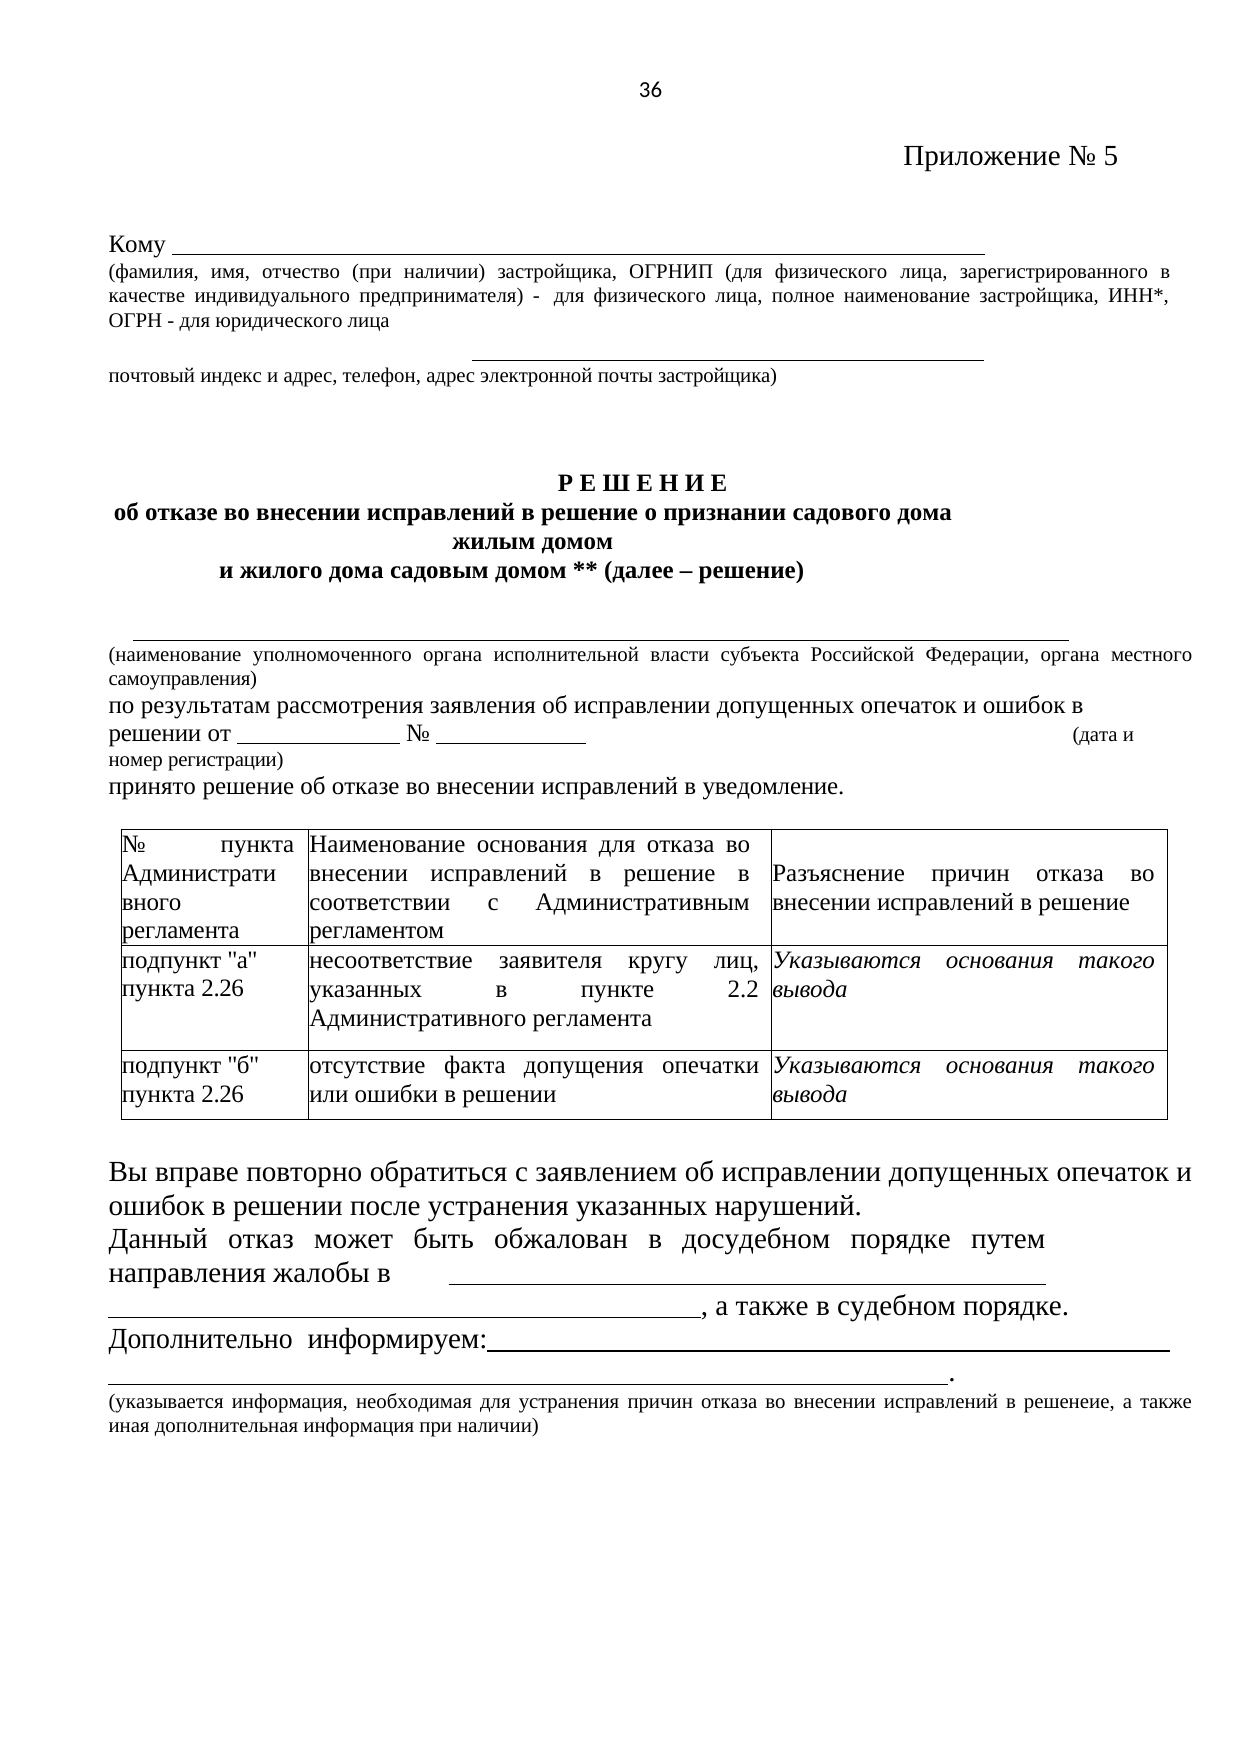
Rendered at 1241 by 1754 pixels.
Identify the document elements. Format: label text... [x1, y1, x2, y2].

text , а также в судебном порядке. [108, 1288, 1192, 1322]
table_header Наименование основания для отказа во внесении исправлений в решение в соответствии с Административным регламентом [309, 830, 771, 944]
table_cell Указываются основания такого вывода [772, 1051, 1167, 1119]
text Кому [108, 229, 1192, 258]
text номер регистрации) [108, 747, 873, 771]
text (наименование уполномоченного органа исполнительной власти субъекта Российской Федерации, органа местного самоуправления) [108, 638, 1192, 689]
text (указывается информация, необходимая для устранения причин отказа во внесении исправлений в решенеие, а также иная дополнительная информация при наличии) [108, 1389, 1192, 1437]
text Р Е Ш Е Н И Е [108, 469, 1177, 497]
table_header № пункта Администрати вного регламента [122, 830, 308, 944]
text Приложение № 5 [108, 138, 1180, 172]
table_cell подпункт "б" пункта 2.26 [122, 1051, 308, 1119]
text . [108, 1355, 1192, 1389]
table_cell отсутствие факта допущения опечатки или ошибки в решении [309, 1051, 771, 1119]
text Вы вправе повторно обратиться с заявлением об исправлении допущенных опечаток и ошибок в решении после устранения указанных нарушений. [108, 1154, 1192, 1221]
text об отказе во внесении исправлений в решение о признании садового дома жилым домом [108, 497, 957, 555]
text Данный отказ может быть обжалован в досудебном порядке путем направления жалобы в [108, 1221, 1046, 1288]
text (дата и [1072, 722, 1192, 746]
text (фамилия, имя, отчество (при наличии) застройщика, ОГРНИП (для физического лица, зарегистрированного в качестве индивидуального предпринимателя) - для физического лица, полное наименование застройщика, ИНН*, ОГРН - для юридического лица [108, 259, 1170, 332]
table_cell подпункт "а" пункта 2.26 [122, 946, 308, 1049]
table_header Разъяснение причин отказа во внесении исправлений в решение [772, 830, 1167, 944]
text Дополнительно информируем: [108, 1322, 1192, 1355]
text и жилого дома садовым домом ** (далее – решение) [108, 555, 914, 584]
table_cell Указываются основания такого вывода [772, 946, 1167, 1049]
text решении от № [108, 718, 873, 747]
table_cell несоответствие заявителя кругу лиц, указанных в пункте 2.2 Административного регламента [309, 946, 771, 1049]
text по результатам рассмотрения заявления об исправлении допущенных опечаток и ошибок в [108, 690, 1192, 718]
text почтовый индекс и адрес, телефон, адрес электронной почты застройщика) [108, 359, 1192, 387]
text принято решение об отказе во внесении исправлений в уведомление. [108, 771, 873, 800]
